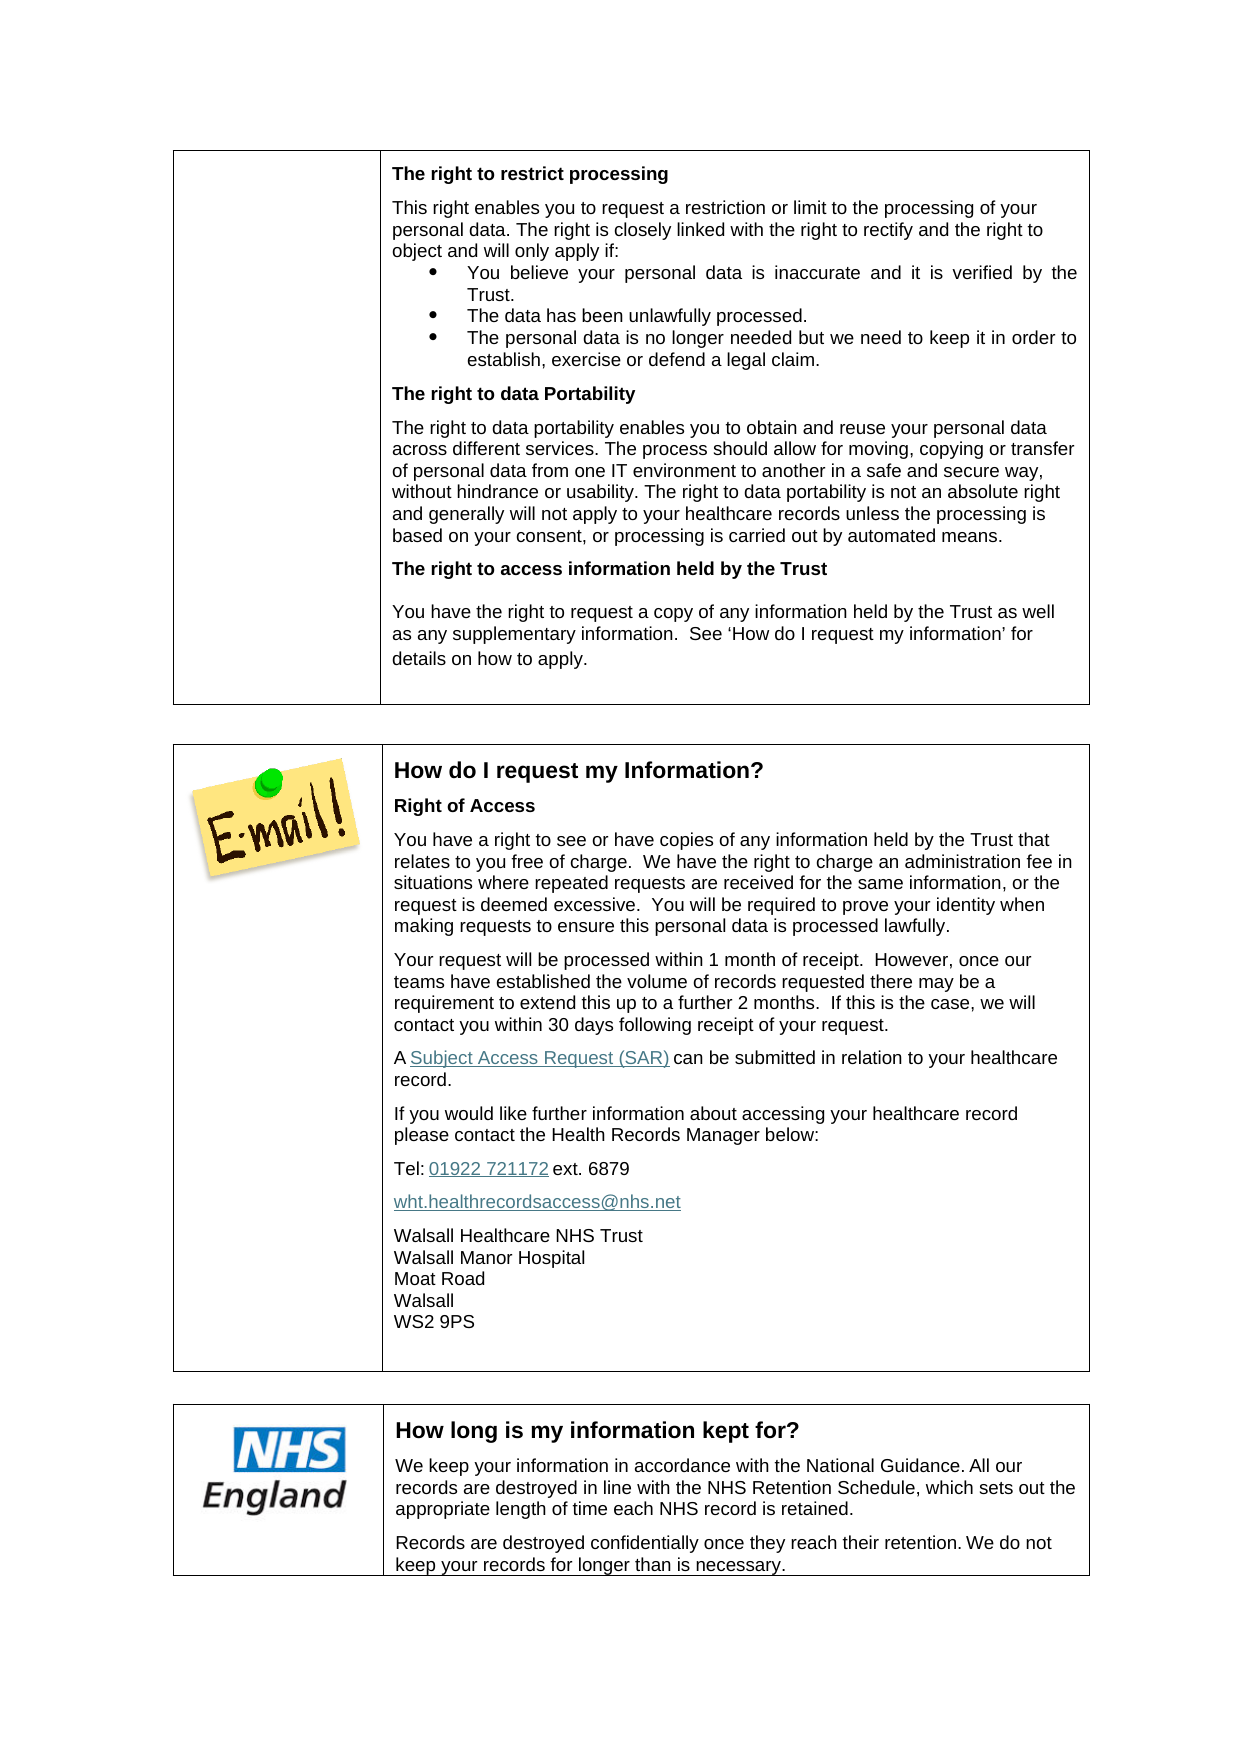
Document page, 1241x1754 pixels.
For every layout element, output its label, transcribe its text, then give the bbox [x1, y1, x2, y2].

picture [184, 1416, 367, 1526]
table_header [174, 745, 382, 1371]
picture [184, 756, 364, 884]
table_header [174, 1405, 383, 1575]
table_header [384, 1405, 1089, 1575]
table_header [174, 151, 380, 704]
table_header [381, 151, 1089, 704]
table_header How do I request my Information? Right of Access You have a right to see or have copies of any information held by the Trust that relates to you free of charge. We have the right to charge an administration fee in situations where repeated requests are received for the same information, or the request is deemed excessive. You will be required to prove your identity when making requests to ensure this personal data is processed lawfully. Your request will be processed within 1 month of receipt. However, once our teams have established the volume of records requested there may be a requirement to extend this up to a further 2 months. If this is the case, we will contact you within 30 days following receipt of your request. A Subject Access Request (SAR) can be submitted in relation to your healthcare record. If you would like further information about accessing your healthcare record please contact the Health Records Manager below: Tel: 01922 721172 ext. 6879 wht.healthrecordsaccess@nhs.net Walsall Healthcare NHS Trust Walsall Manor Hospital Moat Road Walsall WS2 9PS [383, 745, 1089, 1371]
